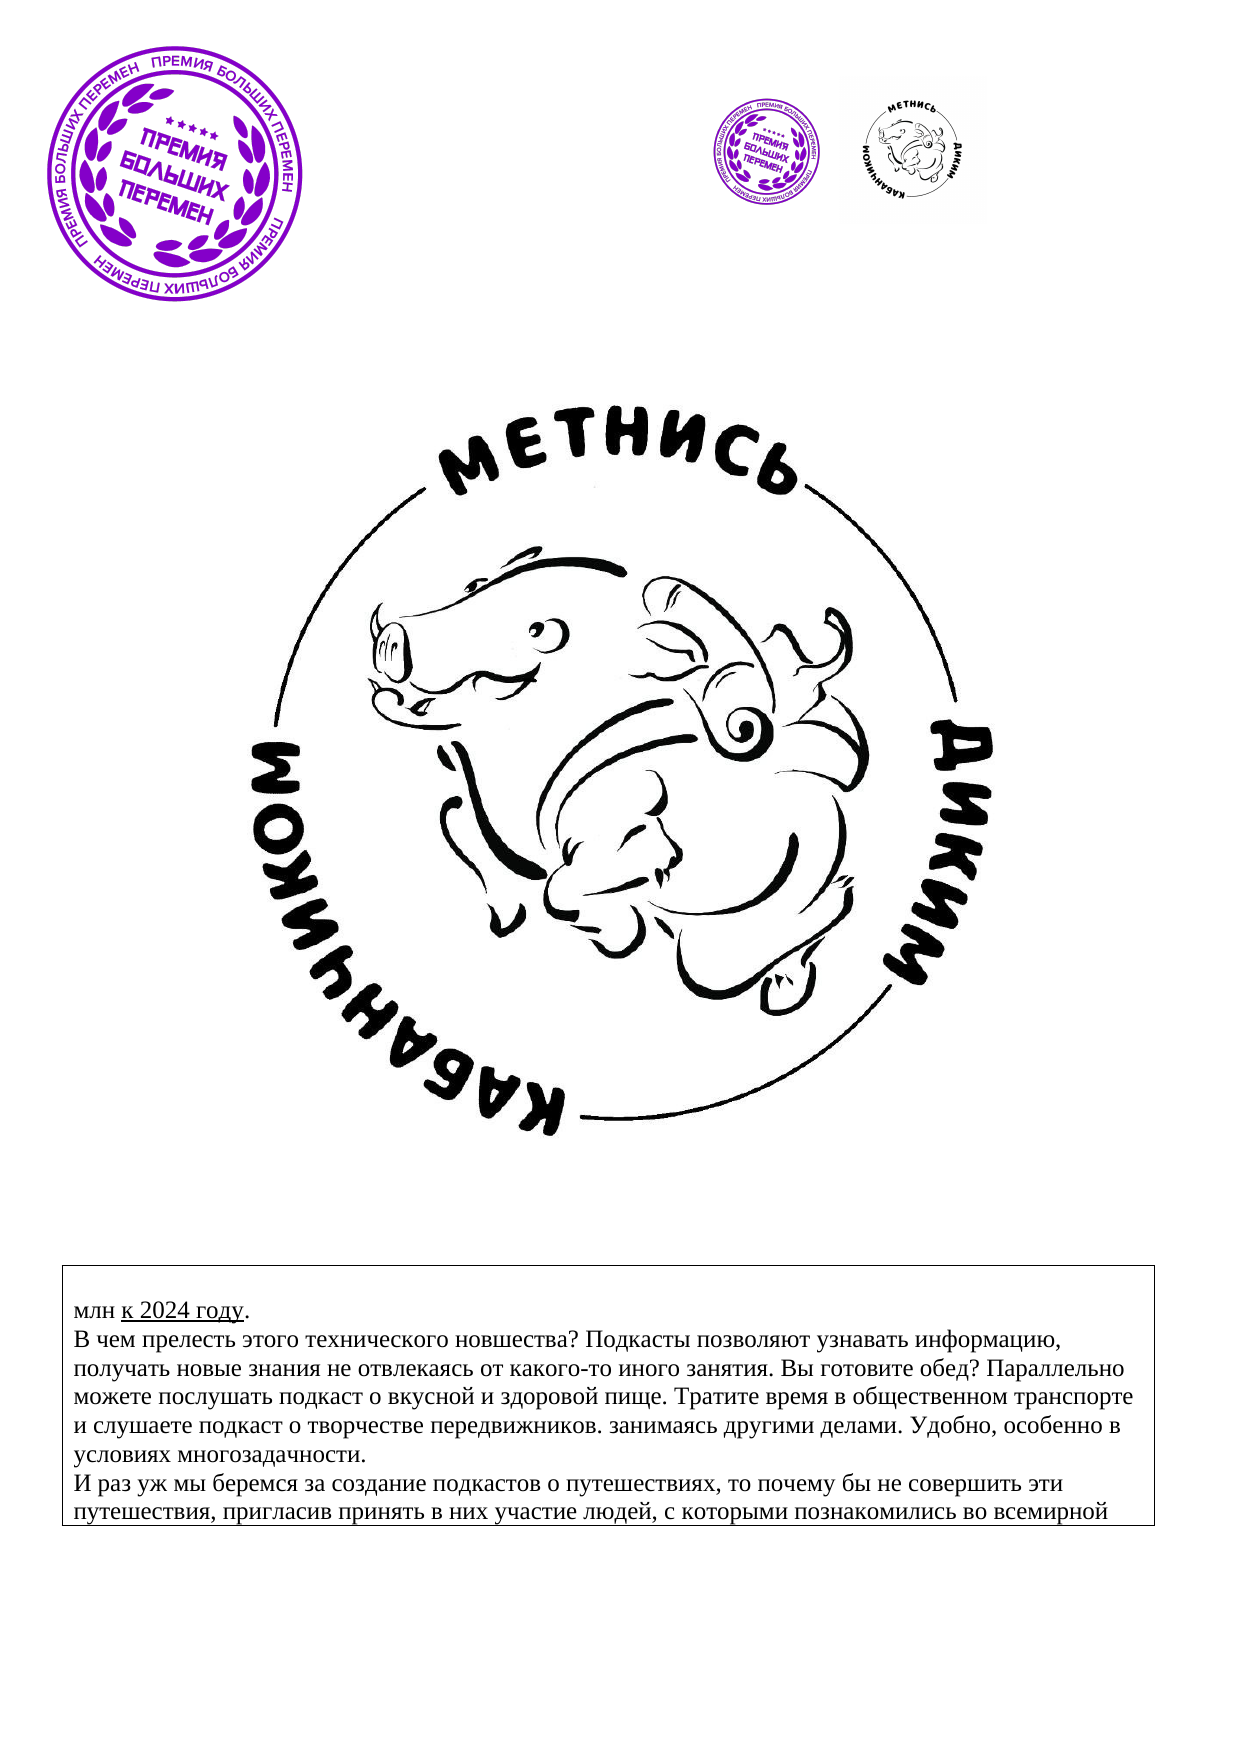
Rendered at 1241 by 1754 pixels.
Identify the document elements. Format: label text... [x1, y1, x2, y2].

table_header Пандемия и СВО радикально изменили нашу жизнь. Если еще несколько лет назад мы могли спокойно поехать на Бали или Конго, то теперь стали опасаться выезжать за пределы собственного "улуса". Однако, человек - существо весьма любопытное. Жажду познаний можно притупить на какое-то время, но остановить навсегда - это не под силу никому. Когда у людей появляется возможность встречаться в живую, не находясь за экранами гаджетов, многие сталкиваются с ситуацией, когда они разучились общаться, так сказать, тет-а-тет. У нас масса друзей в соцсетях, эти друзья учатся в различных учебных заведениях не только города, но и всей страны, но мы забыли, как это взять и совместно провести время, беседуя на различные темы с новыми знакомыми. Этим проблемам есть научные объяснения. Психологи утверждают, что запреты часто являются причиной проблем в общении людей и внутриличностных конфликтов. Ясно, что для каждому важно поддерживать социальные контакты. Команда нашего проекта решила предпринять меры для преодоления описанных проблем и создать соразмерные возможностям авторов проекта предпосылки и условия для интеграции школьников, студентов ВУЗов и ССУЗов, родителей и педагогов в мини сообщество, сформированное исходя из тяги заинтересованных лиц к путешествиям, к краеведению, к желанию с пользой провести свободное время. Мы обратили взор на объекты, которые можно посмотреть, условно, в шаговой доступности от нашего места жительства. Оказалось, что нам есть куда стремиться! Наша страна невероятно интересна, обширна и.... плохо освещена в туристическом плане! И если печатный текст про ту или иную достопримечательность найти можно достаточно просто, ибо долгие годы мы были самой читающим народом в мире, то найти, к примеру, подкаст про свою малую родину невозможно. Про достопримечательности Ростовской области мы не нашли ни одного подкаста. Это не фигура речи, это - объективная реальность. Тому есть объяснение. В России подкасты развивались медленнее, чем на Западе, их время наконец пришло — по прогнозам IAB Russia, месячный охват подкастов достигнет 11 млн человек в 2020 году (в два раза больше, чем за год до этого) и увеличится до 28 млн к 2024 году. В чем прелесть этого технического новшества? Подкасты позволяют узнавать информацию, получать новые знания не отвлекаясь от какого-то иного занятия. Вы готовите обед? Параллельно можете послушать подкаст о вкусной и здоровой пище. Тратите время в общественном транспорте и слушаете подкаст о творчестве передвижников. занимаясь другими делами. Удобно, особенно в условиях многозадачности. И раз уж мы беремся за создание подкастов о путешествиях, то почему бы не совершить эти путешествия, пригласив принять в них участие людей, с которыми познакомились во всемирной паутине и которых никогда до этого не видели. https://vk.com/metnis_dikim_kabanchikom https://t.me/hog_podcast https://dobro.ru/project/10042957 https://vk.com/app7785085?utm_source=dd&utm_medium=private_messages&utm_campaign=20_05#task/1031 https://vk.com/id713256086?w=wall713256086_10 https://vk.com/wall-113584584_6990?w=wall-113584584_6990 https://vk.com/bp.rostov?w=wall-201193389_934 https://vk.com/@metnis_dikim_kabanchikom-mys-taganii-rog https://vk.com/podcasts-210562622 https://vk.com/video/@metnis_dikim_kabanchikom?z=video-210562622_456239018%2Fclub210562622%2Fpl_-210562622_-2 https://youtu.be/JMBmq6A8KUQ [63, 1266, 1154, 1525]
picture [40, 36, 1182, 1266]
